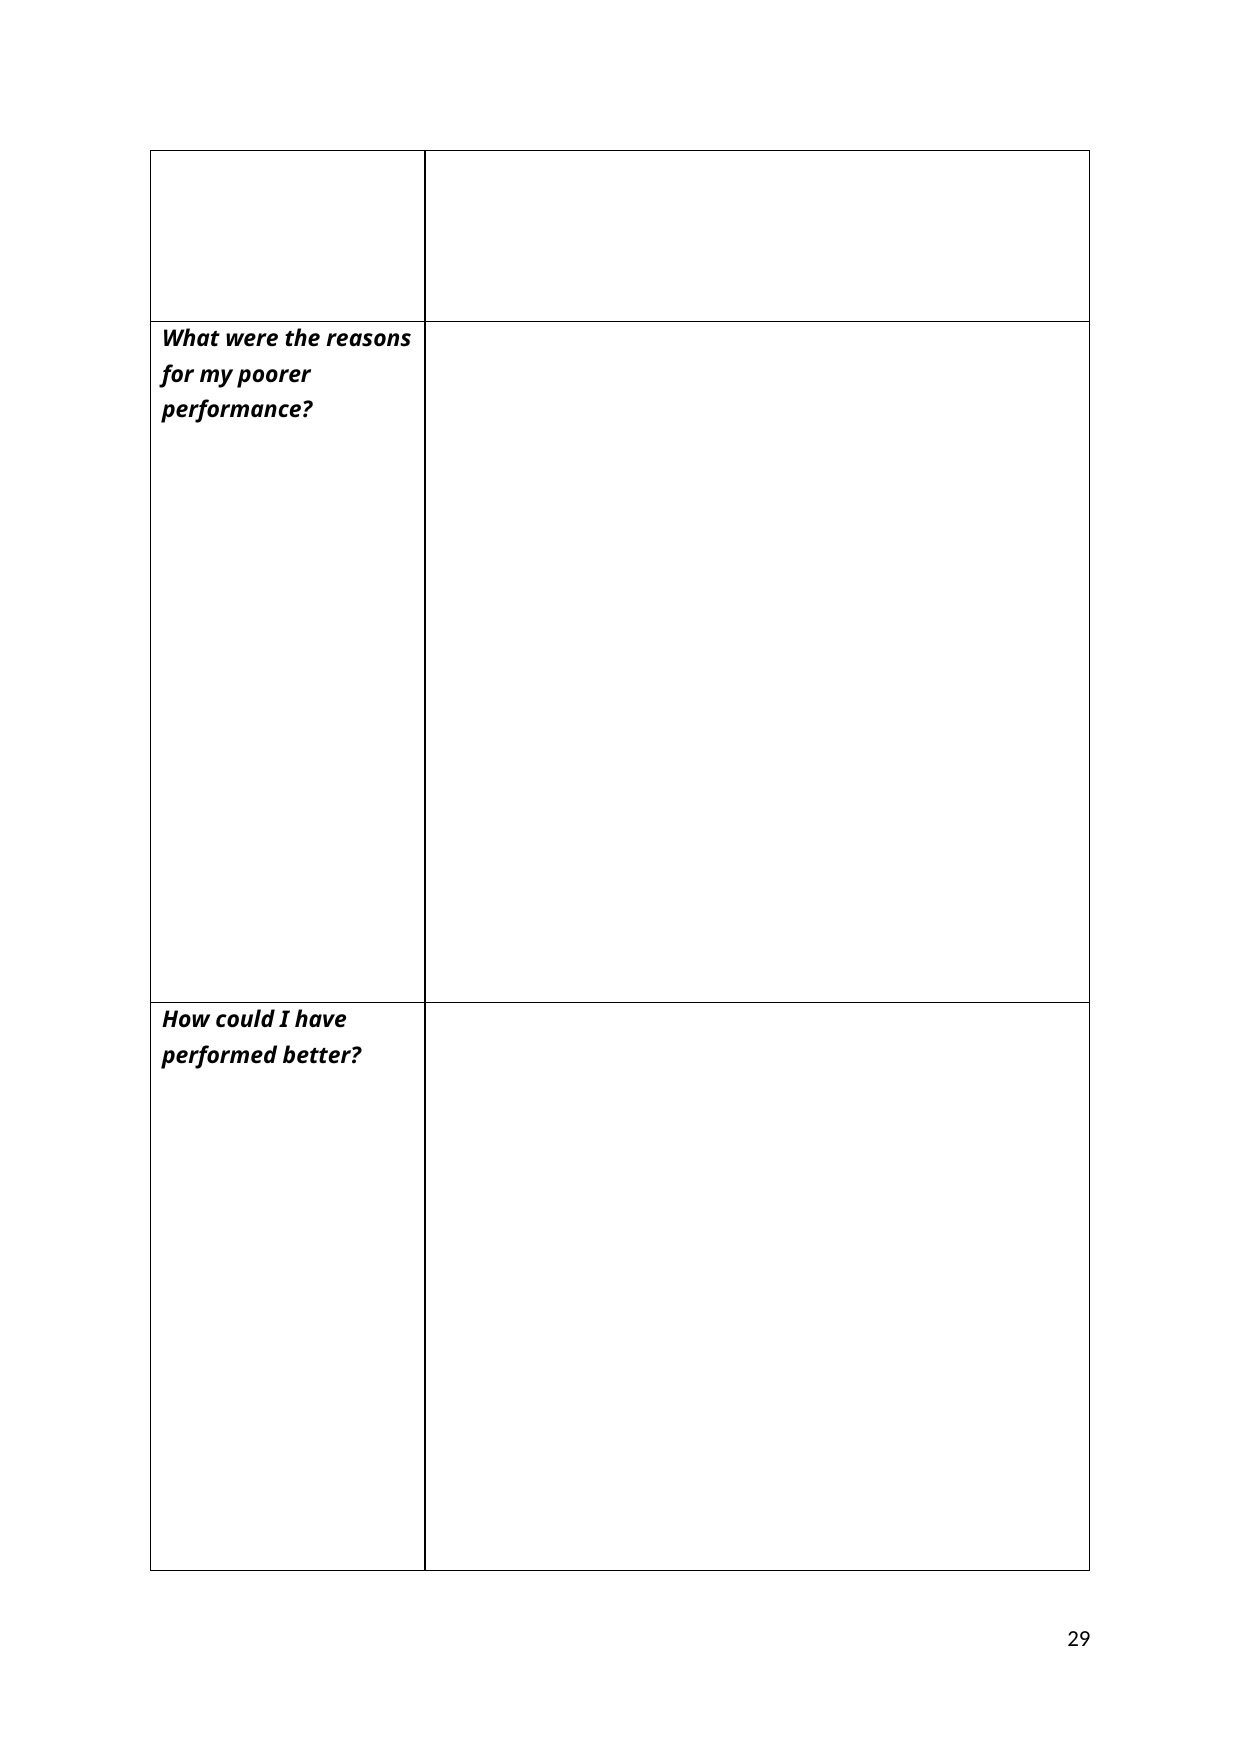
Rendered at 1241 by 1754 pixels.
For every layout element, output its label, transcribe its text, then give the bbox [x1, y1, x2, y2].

table_cell [426, 151, 1089, 321]
table_cell [426, 1003, 1089, 1570]
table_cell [151, 151, 424, 321]
table_cell What were the reasons for my poorer performance? [151, 322, 424, 1002]
table_cell [426, 322, 1089, 1002]
table_cell How could I have performed better? [151, 1003, 424, 1570]
